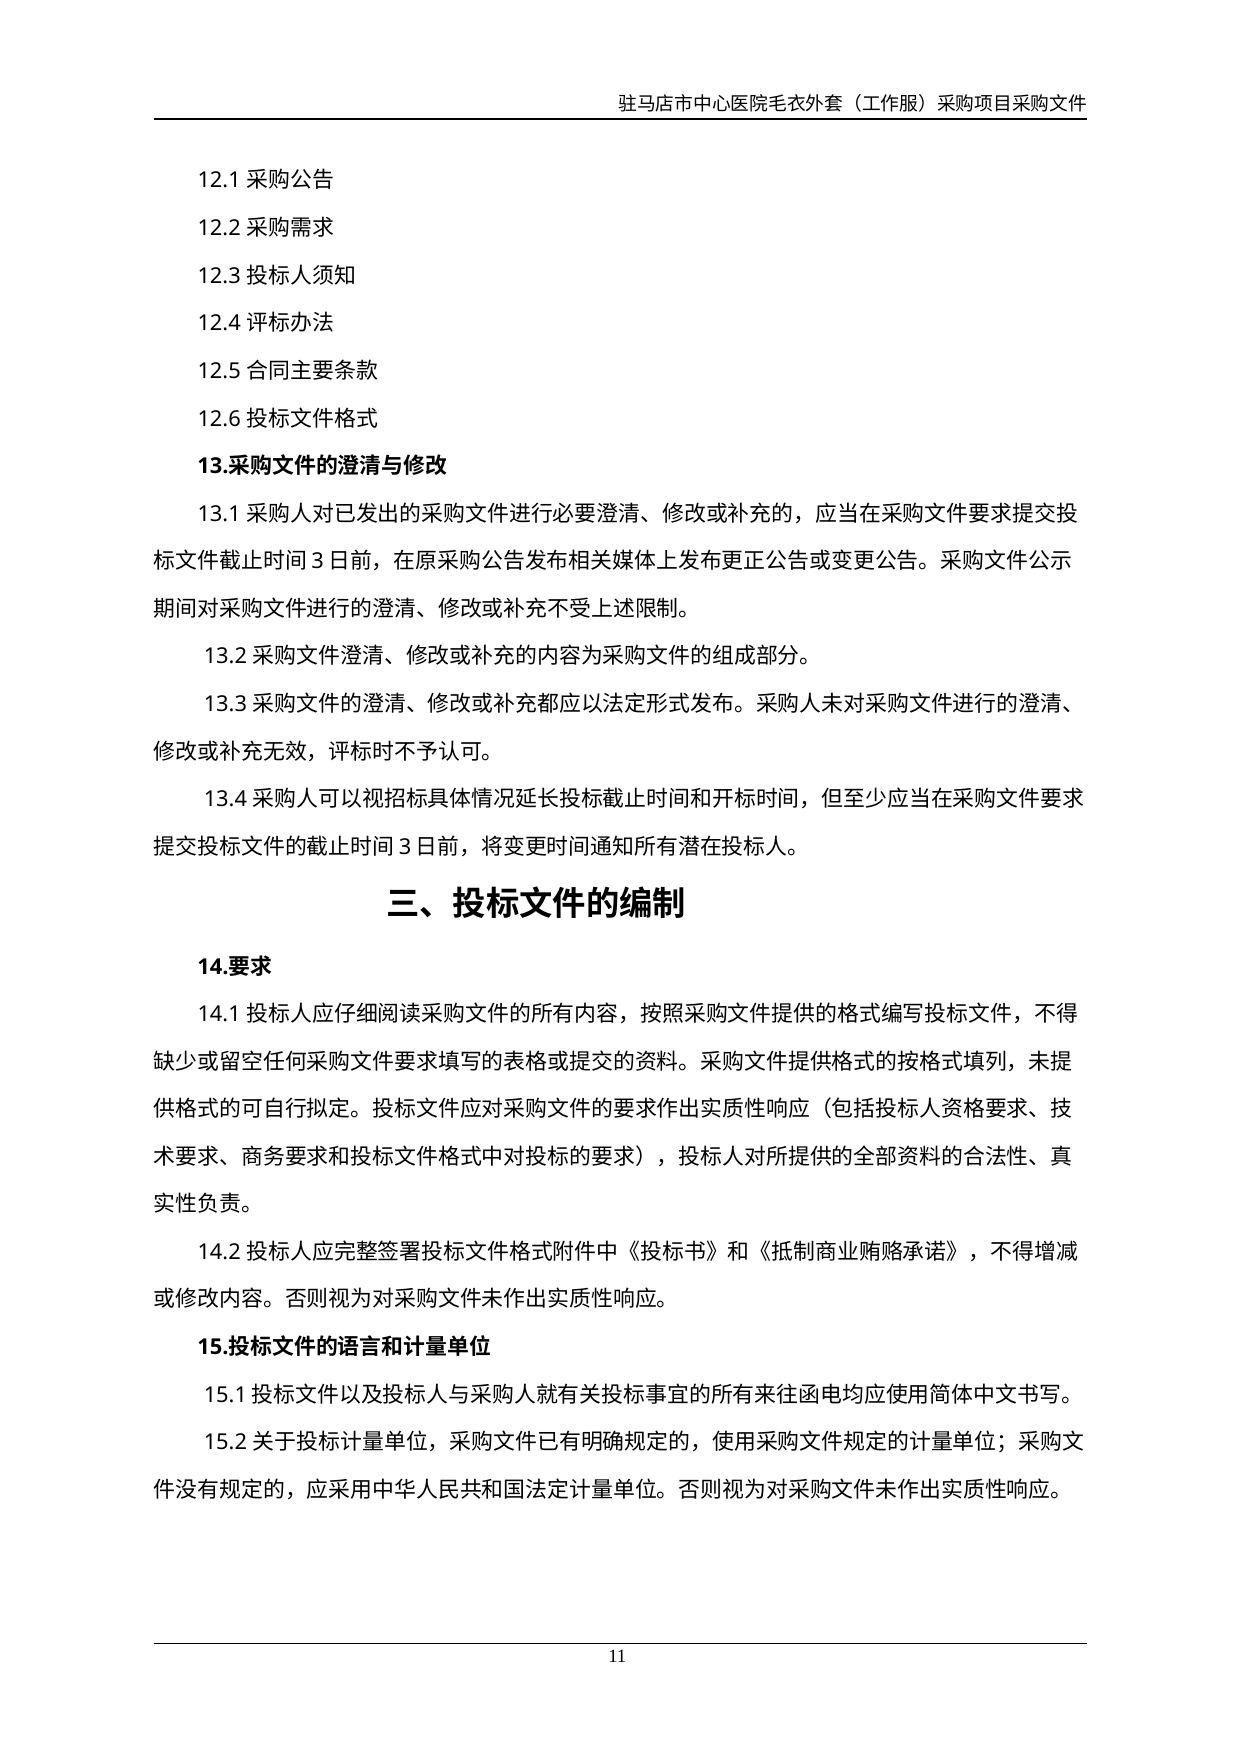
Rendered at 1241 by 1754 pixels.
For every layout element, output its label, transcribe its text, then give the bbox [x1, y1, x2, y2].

text 14.要求 [153, 949, 1087, 980]
text 15.1投标文件以及投标人与采购人就有关投标事宜的所有来往函电均应使用简体中文书写。 [153, 1377, 1087, 1408]
text 13.1 采购人对已发出的采购文件进行必要澄清、修改或补充的，应当在采购文件要求提交投标文件截止时间3日前，在原采购公告发布相关媒体上发布更正公告或变更公告。采购文件公示期间对采购文件进行的澄清、修改或补充不受上述限制。 [153, 496, 1087, 623]
text 14.1 投标人应仔细阅读采购文件的所有内容，按照采购文件提供的格式编写投标文件，不得缺少或留空任何采购文件要求填写的表格或提交的资料。采购文件提供格式的按格式填列，未提供格式的可自行拟定。投标文件应对采购文件的要求作出实质性响应（包括投标人资格要求、技术要求、商务要求和投标文件格式中对投标的要求），投标人对所提供的全部资料的合法性、真实性负责。 [153, 996, 1087, 1218]
text 14.2 投标人应完整签署投标文件格式附件中《投标书》和《抵制商业贿赂承诺》，不得增减或修改内容。否则视为对采购文件未作出实质性响应。 [153, 1234, 1087, 1313]
text 13.3 采购文件的澄清、修改或补充都应以法定形式发布。采购人未对采购文件进行的澄清、修改或补充无效，评标时不予认可。 [153, 686, 1087, 765]
text 12.6 投标文件格式 [153, 401, 1087, 432]
text 12.2 采购需求 [153, 210, 1087, 242]
text 三、投标文件的编制 [153, 876, 1087, 924]
text 15.投标文件的语言和计量单位 [153, 1329, 1087, 1361]
text 12.1 采购公告 [153, 162, 1087, 194]
text 13.4 采购人可以视招标具体情况延长投标截止时间和开标时间，但至少应当在采购文件要求提交投标文件的截止时间3日前，将变更时间通知所有潜在投标人。 [153, 781, 1087, 861]
text 15.2 关于投标计量单位，采购文件已有明确规定的，使用采购文件规定的计量单位；采购文件没有规定的，应采用中华人民共和国法定计量单位。否则视为对采购文件未作出实质性响应。 [153, 1424, 1087, 1503]
text 13.2 采购文件澄清、修改或补充的内容为采购文件的组成部分。 [153, 638, 1087, 670]
text 12.5 合同主要条款 [153, 353, 1087, 385]
text 12.3 投标人须知 [153, 258, 1087, 289]
text 13.采购文件的澄清与修改 [153, 448, 1087, 480]
text 12.4 评标办法 [153, 305, 1087, 337]
